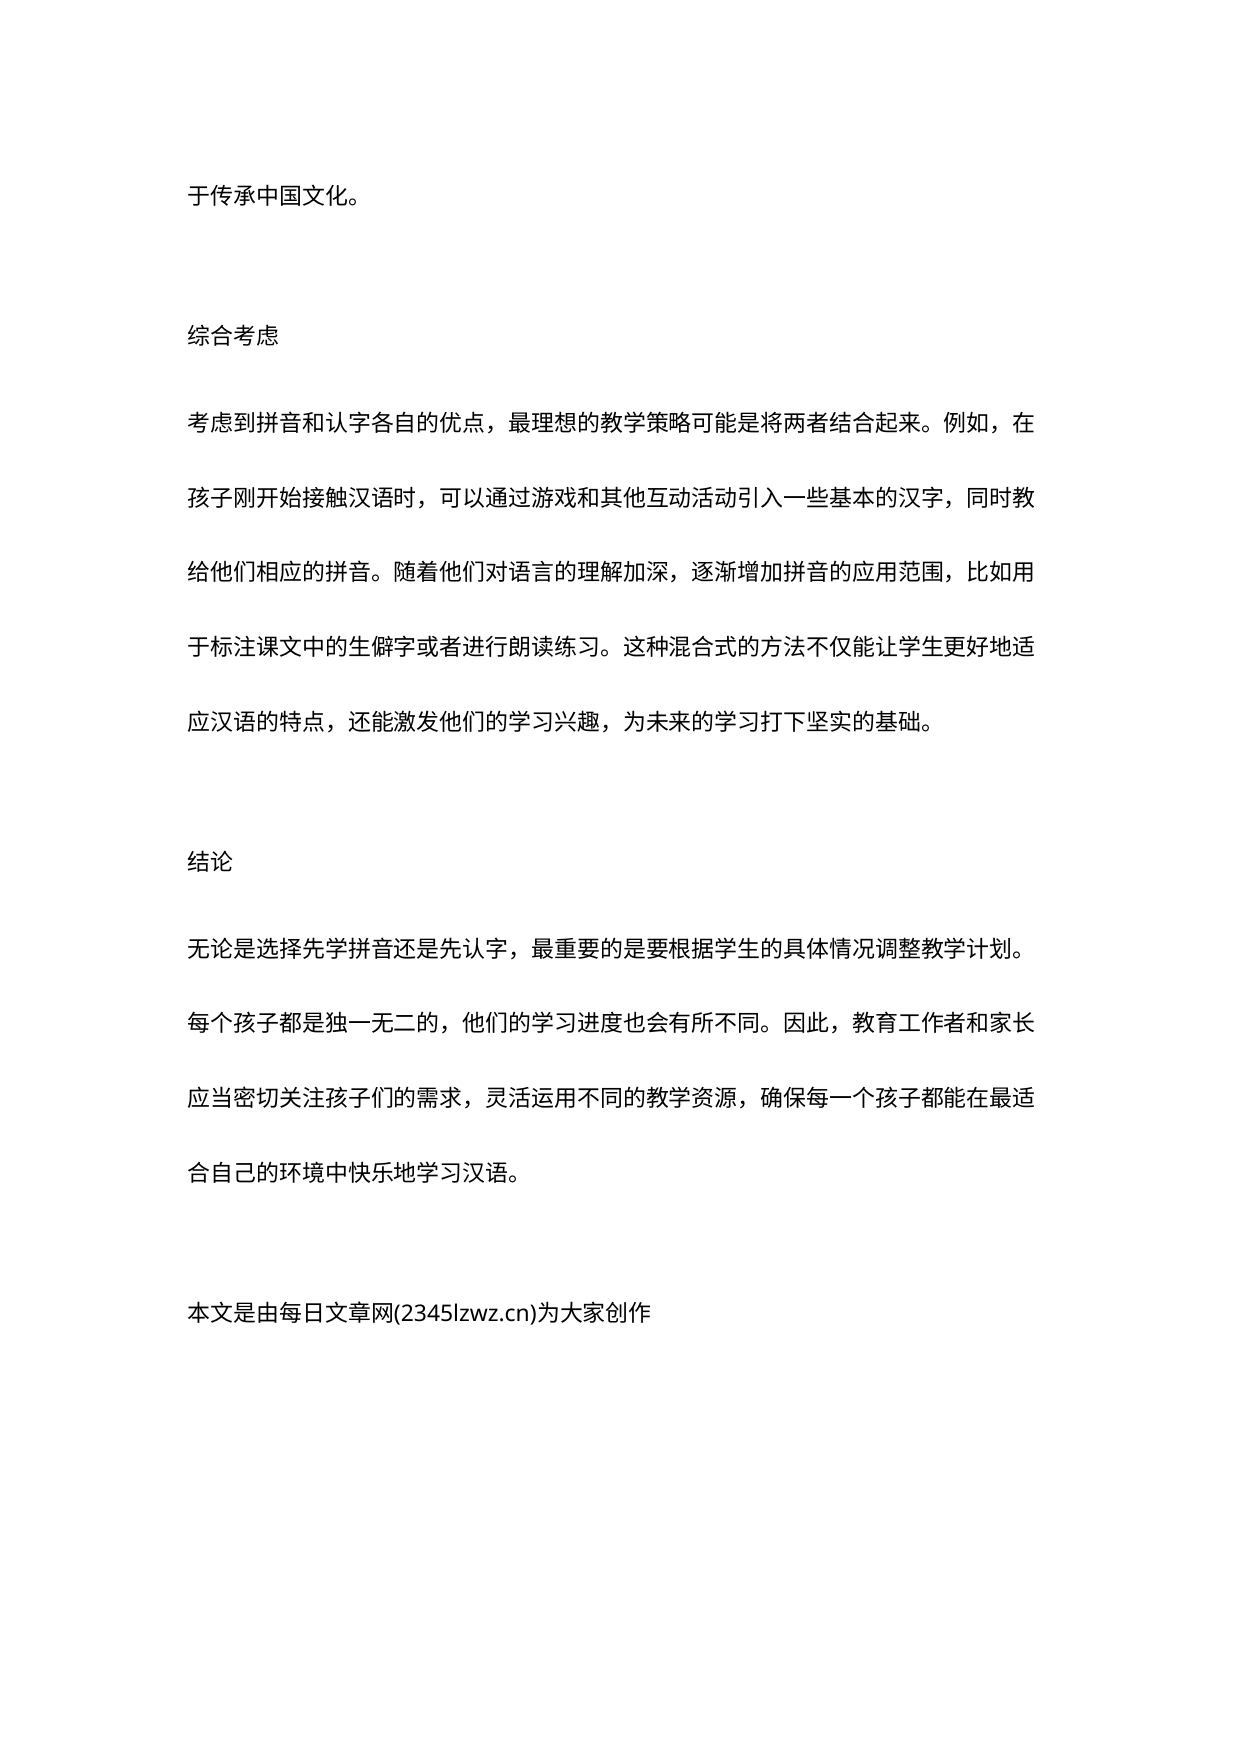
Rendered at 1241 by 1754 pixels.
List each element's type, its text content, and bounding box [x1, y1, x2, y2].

text 结论 [187, 828, 1053, 893]
text 考虑到拼音和认字各自的优点，最理想的教学策略可能是将两者结合起来。例如，在孩子刚开始接触汉语时，可以通过游戏和其他互动活动引入一些基本的汉字，同时教给他们相应的拼音。随着他们对语言的理解加深，逐渐增加拼音的应用范围，比如用于标注课文中的生僻字或者进行朗读练习。这种混合式的方法不仅能让学生更好地适应汉语的特点，还能激发他们的学习兴趣，为未来的学习打下坚实的基础。 [187, 389, 1053, 753]
text 无论是选择先学拼音还是先认字，最重要的是要根据学生的具体情况调整教学计划。每个孩子都是独一无二的，他们的学习进度也会有所不同。因此，教育工作者和家长应当密切关注孩子们的需求，灵活运用不同的教学资源，确保每一个孩子都能在最适合自己的环境中快乐地学习汉语。 [187, 915, 1053, 1204]
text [187, 162, 1053, 227]
text 本文是由每日文章网(2345lzwz.cn)为大家创作 [187, 1279, 1053, 1344]
text 综合考虑 [187, 302, 1053, 367]
